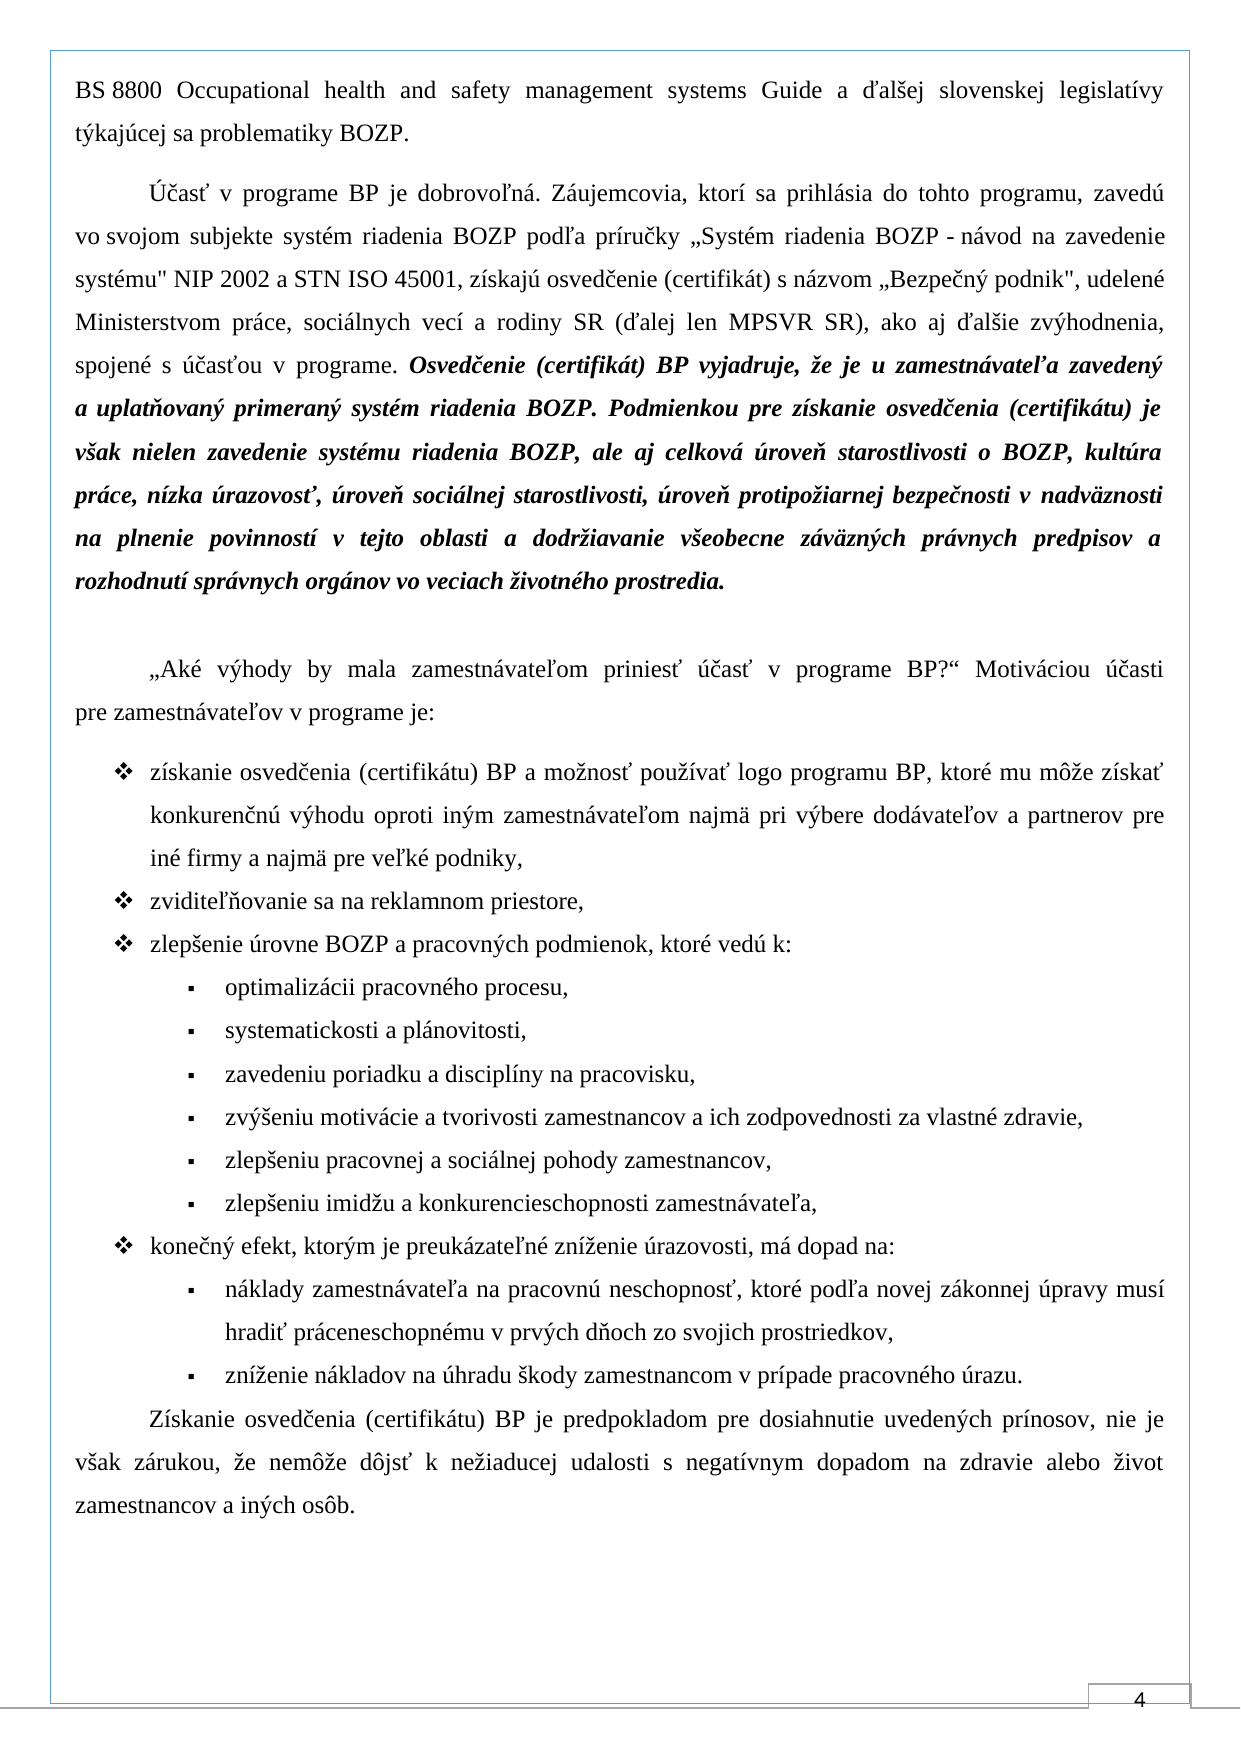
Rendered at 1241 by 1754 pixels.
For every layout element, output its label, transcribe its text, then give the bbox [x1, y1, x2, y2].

list zníženie nákladov na úhradu škody zamestnancom v prípade pracovného úrazu. [187, 1361, 1165, 1389]
list zlepšeniu pracovnej a sociálnej pohody zamestnancov, [187, 1145, 1165, 1174]
text Účasť v programe BP je dobrovoľná. Záujemcovia, ktorí sa prihlásia do tohto programu, zavedú vo svojom subjekte systém riadenia BOZP podľa príručky „Systém riadenia BOZP - návod na zavedenie systému" NIP 2002 a STN ISO 45001, získajú osvedčenie (certifikát) s názvom „Bezpečný podnik", udelené Ministerstvom práce, sociálnych vecí a rodiny SR (ďalej len MPSVR SR), ako aj ďalšie zvýhodnenia, spojené s účasťou v programe. Osvedčenie (certifikát) BP vyjadruje, že je u zamestnávateľa zavedený a uplatňovaný primeraný systém riadenia BOZP. Podmienkou pre získanie osvedčenia (certifikátu) je však nielen zavedenie systému riadenia BOZP, ale aj celková úroveň starostlivosti o BOZP, kultúra práce, nízka úrazovosť, úroveň sociálnej starostlivosti, úroveň protipožiarnej bezpečnosti v nadväznosti na plnenie povinností v tejto oblasti a dodržiavanie všeobecne záväzných právnych predpisov a rozhodnutí správnych orgánov vo veciach životného prostredia. [75, 178, 1165, 595]
list optimalizácii pracovného procesu, [187, 972, 1165, 1001]
list systematickosti a plánovitosti, [187, 1016, 1165, 1044]
list zvýšeniu motivácie a tvorivosti zamestnancov a ich zodpovednosti za vlastné zdravie, [187, 1102, 1165, 1131]
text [75, 75, 1165, 147]
list zlepšenie úrovne BOZP a pracovných podmienok, ktoré vedú k: [112, 929, 1165, 958]
list zviditeľňovanie sa na reklamnom priestore, [112, 886, 1165, 915]
list konečný efekt, ktorým je preukázateľné zníženie úrazovosti, má dopad na: [112, 1231, 1165, 1260]
list získanie osvedčenia (certifikátu) BP a možnosť používať logo programu BP, ktoré mu môže získať konkurenčnú výhodu oproti iným zamestnávateľom najmä pri výbere dodávateľov a partnerov pre iné firmy a najmä pre veľké podniky, [112, 757, 1165, 872]
text „Aké výhody by mala zamestnávateľom priniesť účasť v programe BP?“ Motiváciou účasti pre zamestnávateľov v programe je: [75, 654, 1165, 726]
list zlepšeniu imidžu a konkurencieschopnosti zamestnávateľa, [187, 1188, 1165, 1217]
list náklady zamestnávateľa na pracovnú neschopnosť, ktoré podľa novej zákonnej úpravy musí hradiť práceneschopnému v prvých dňoch zo svojich prostriedkov, [187, 1274, 1165, 1346]
text Získanie osvedčenia (certifikátu) BP je predpokladom pre dosiahnutie uvedených prínosov, nie je však zárukou, že nemôže dôjsť k nežiaducej udalosti s negatívnym dopadom na zdravie alebo život zamestnancov a iných osôb. [75, 1404, 1165, 1519]
list zavedeniu poriadku a disciplíny na pracovisku, [187, 1059, 1165, 1087]
